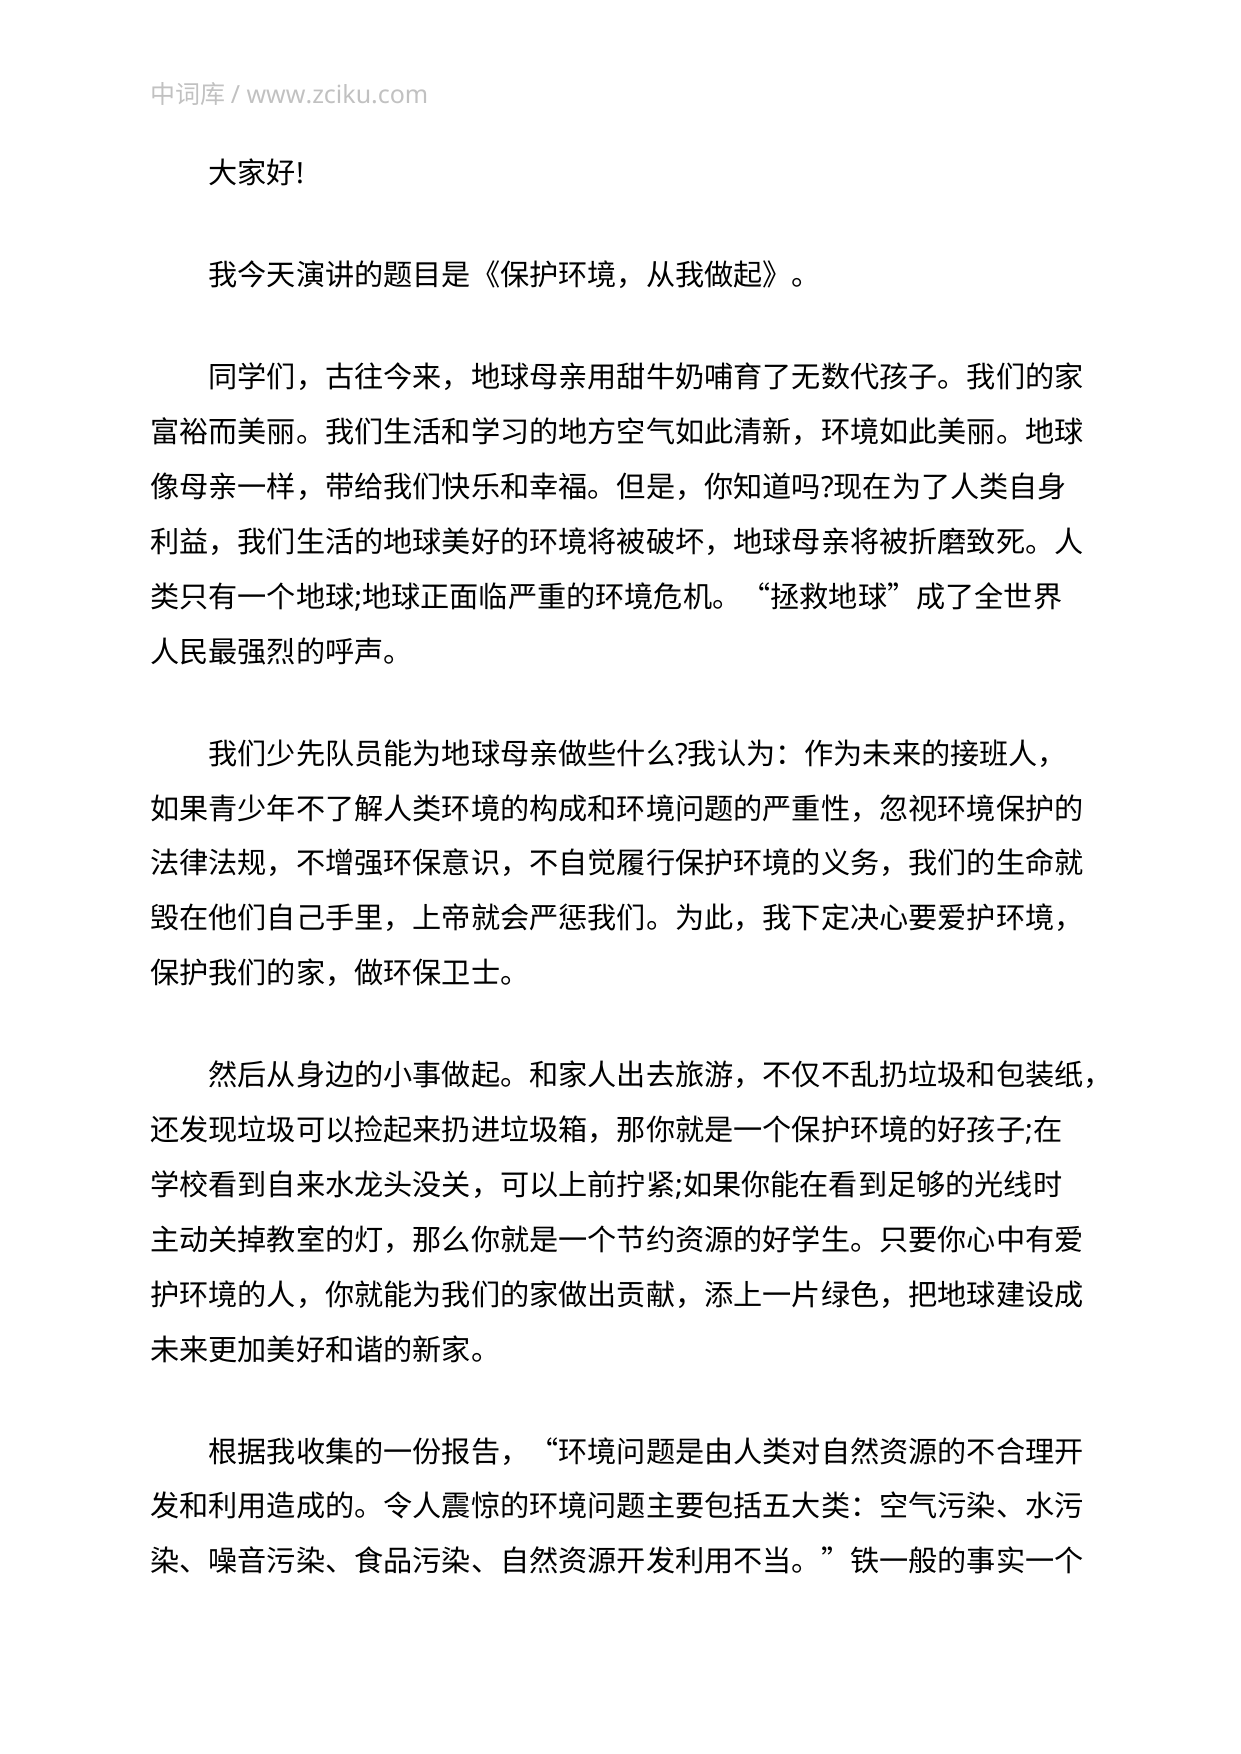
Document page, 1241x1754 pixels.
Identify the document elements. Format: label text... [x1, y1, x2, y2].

text 我们少先队员能为地球母亲做些什么?我认为：作为未来的接班人，如果青少年不了解人类环境的构成和环境问题的严重性，忽视环境保护的法律法规，不增强环保意识，不自觉履行保护环境的义务，我们的生命就毁在他们自己手里，上帝就会严惩我们。为此，我下定决心要爱护环境，保护我们的家，做环保卫士。 [150, 730, 1090, 992]
text 同学们，古往今来，地球母亲用甜牛奶哺育了无数代孩子。我们的家富裕而美丽。我们生活和学习的地方空气如此清新，环境如此美丽。地球像母亲一样，带给我们快乐和幸福。但是，你知道吗?现在为了人类自身利益，我们生活的地球美好的环境将被破坏，地球母亲将被折磨致死。人类只有一个地球;地球正面临严重的环境危机。“拯救地球”成了全世界人民最强烈的呼声。 [150, 354, 1090, 671]
text 大家好! [150, 150, 1090, 192]
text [150, 1428, 1090, 1580]
text 我今天演讲的题目是《保护环境，从我做起》。 [150, 252, 1090, 294]
text 然后从身边的小事做起。和家人出去旅游，不仅不乱扔垃圾和包装纸，还发现垃圾可以捡起来扔进垃圾箱，那你就是一个保护环境的好孩子;在学校看到自来水龙头没关，可以上前拧紧;如果你能在看到足够的光线时主动关掉教室的灯，那么你就是一个节约资源的好学生。只要你心中有爱护环境的人，你就能为我们的家做出贡献，添上一片绿色，把地球建设成未来更加美好和谐的新家。 [150, 1052, 1090, 1369]
